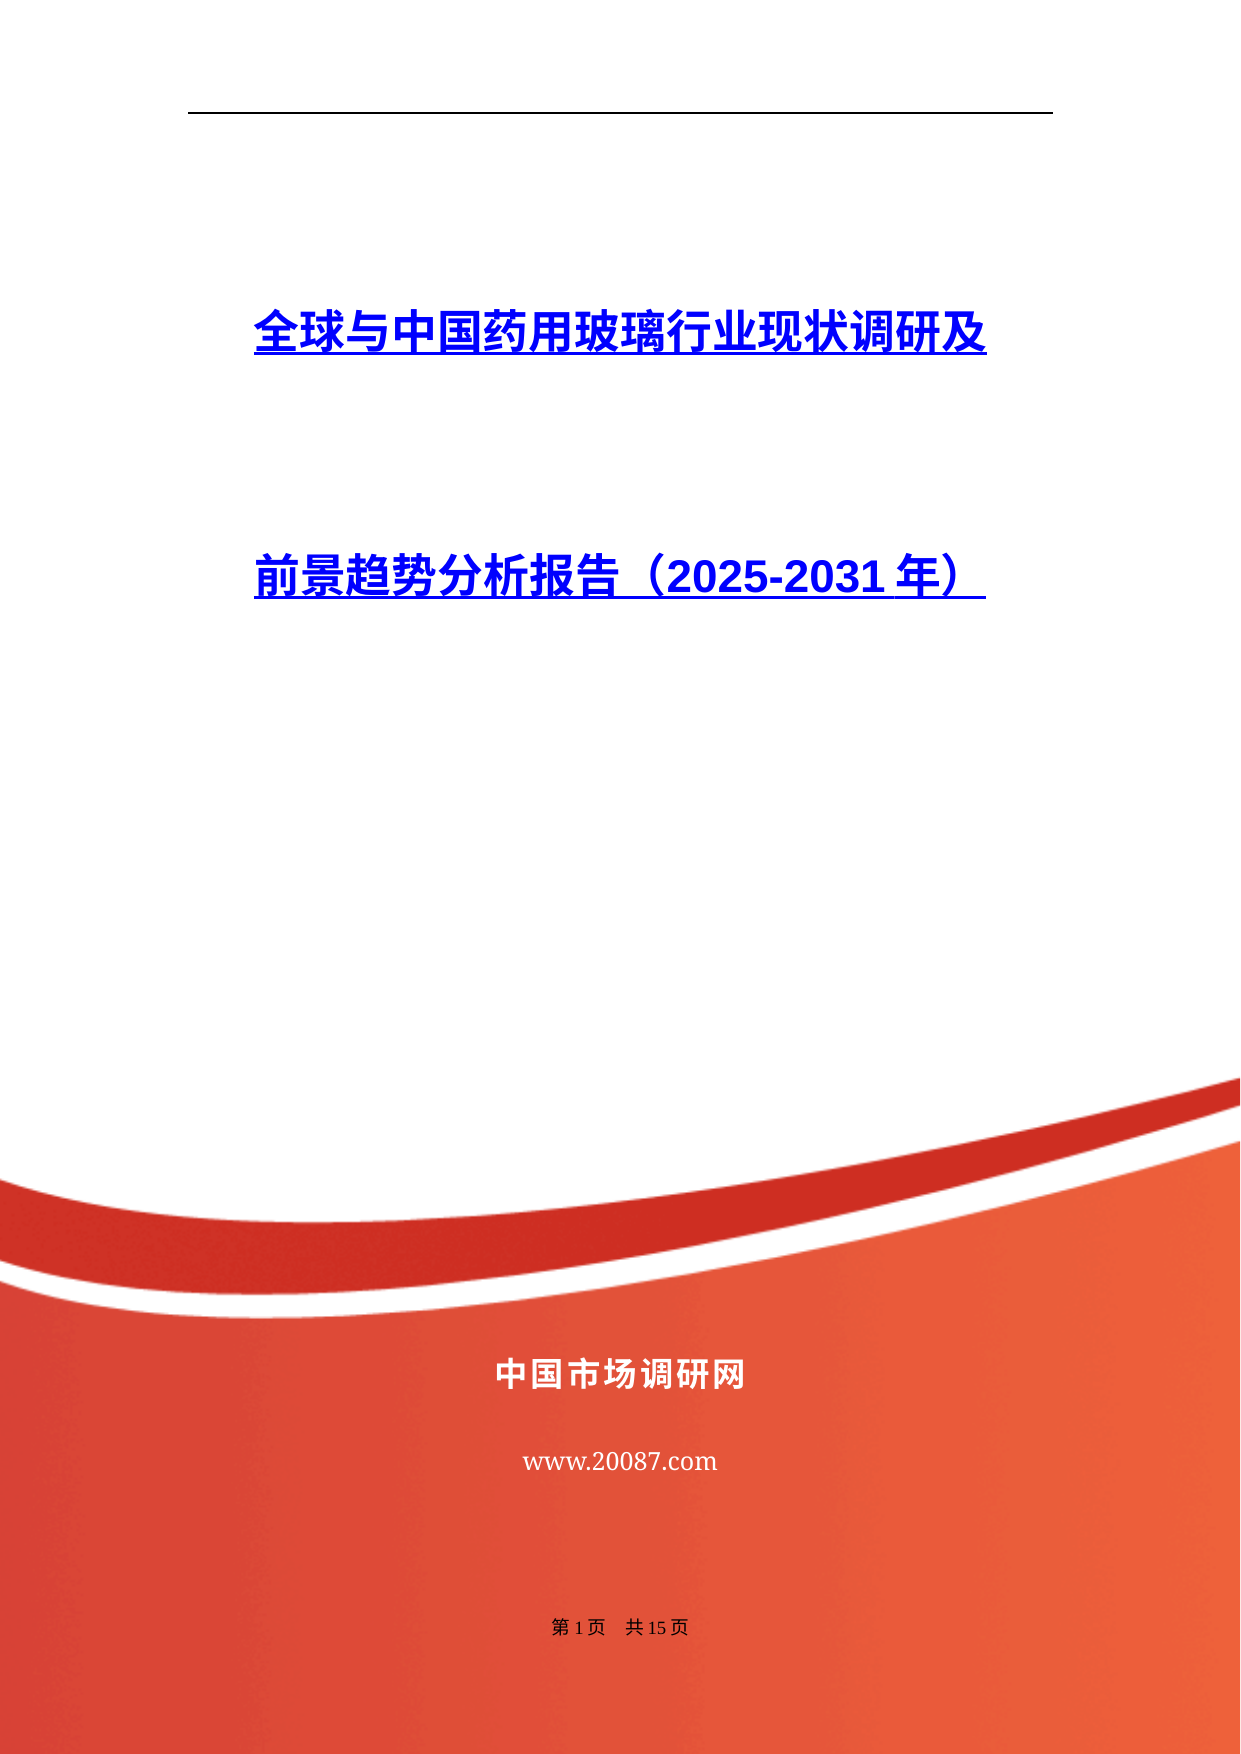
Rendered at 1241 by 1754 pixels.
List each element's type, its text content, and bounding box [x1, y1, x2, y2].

picture [0, 1006, 1241, 1754]
subtitle 中国市场调研网 [187, 1339, 1053, 1404]
text www.20087.com [187, 1428, 1053, 1493]
table_header 全球与中国药用玻璃行业现状调研及前景趋势分析报告（2025-2031年） [188, 207, 1053, 773]
